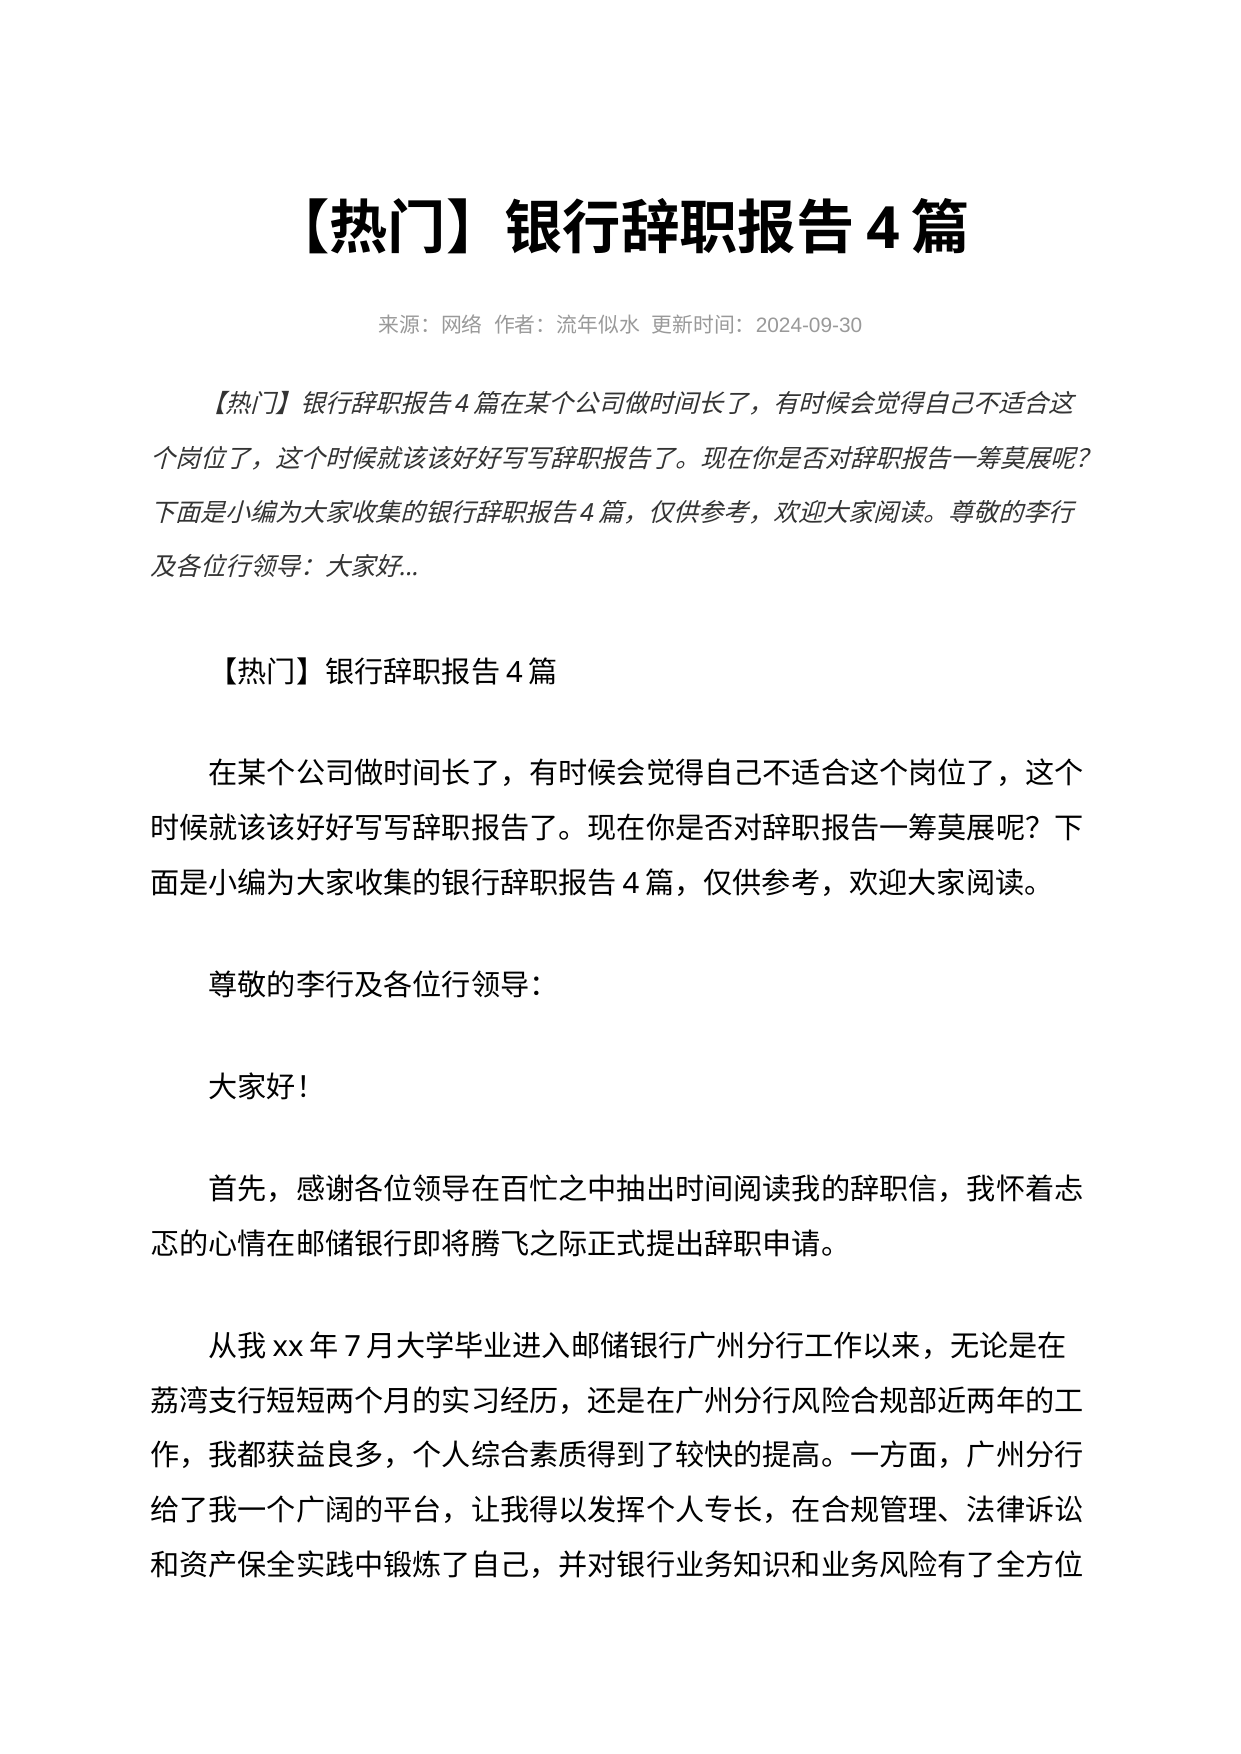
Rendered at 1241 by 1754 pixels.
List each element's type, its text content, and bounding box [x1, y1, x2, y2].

text 尊敬的李行及各位行领导： [150, 962, 1090, 1004]
text 在某个公司做时间长了，有时候会觉得自己不适合这个岗位了，这个时候就该该好好写写辞职报告了。现在你是否对辞职报告一筹莫展呢？下面是小编为大家收集的银行辞职报告4篇，仅供参考，欢迎大家阅读。 [150, 750, 1090, 902]
subtitle 【热门】银行辞职报告4篇 [150, 181, 1090, 266]
text 首先，感谢各位领导在百忙之中抽出时间阅读我的辞职信，我怀着忐忑的心情在邮储银行即将腾飞之际正式提出辞职申请。 [150, 1165, 1090, 1263]
text 【热门】银行辞职报告4篇 [150, 648, 1090, 691]
text 大家好！ [150, 1064, 1090, 1106]
text 来源：网络 作者：流年似水 更新时间：2024-09-30 [150, 313, 1090, 337]
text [150, 1322, 1090, 1584]
text 【热门】银行辞职报告4篇在某个公司做时间长了，有时候会觉得自己不适合这个岗位了，这个时候就该该好好写写辞职报告了。现在你是否对辞职报告一筹莫展呢？下面是小编为大家收集的银行辞职报告4篇，仅供参考，欢迎大家阅读。尊敬的李行及各位行领导：大家好... [150, 384, 1090, 583]
